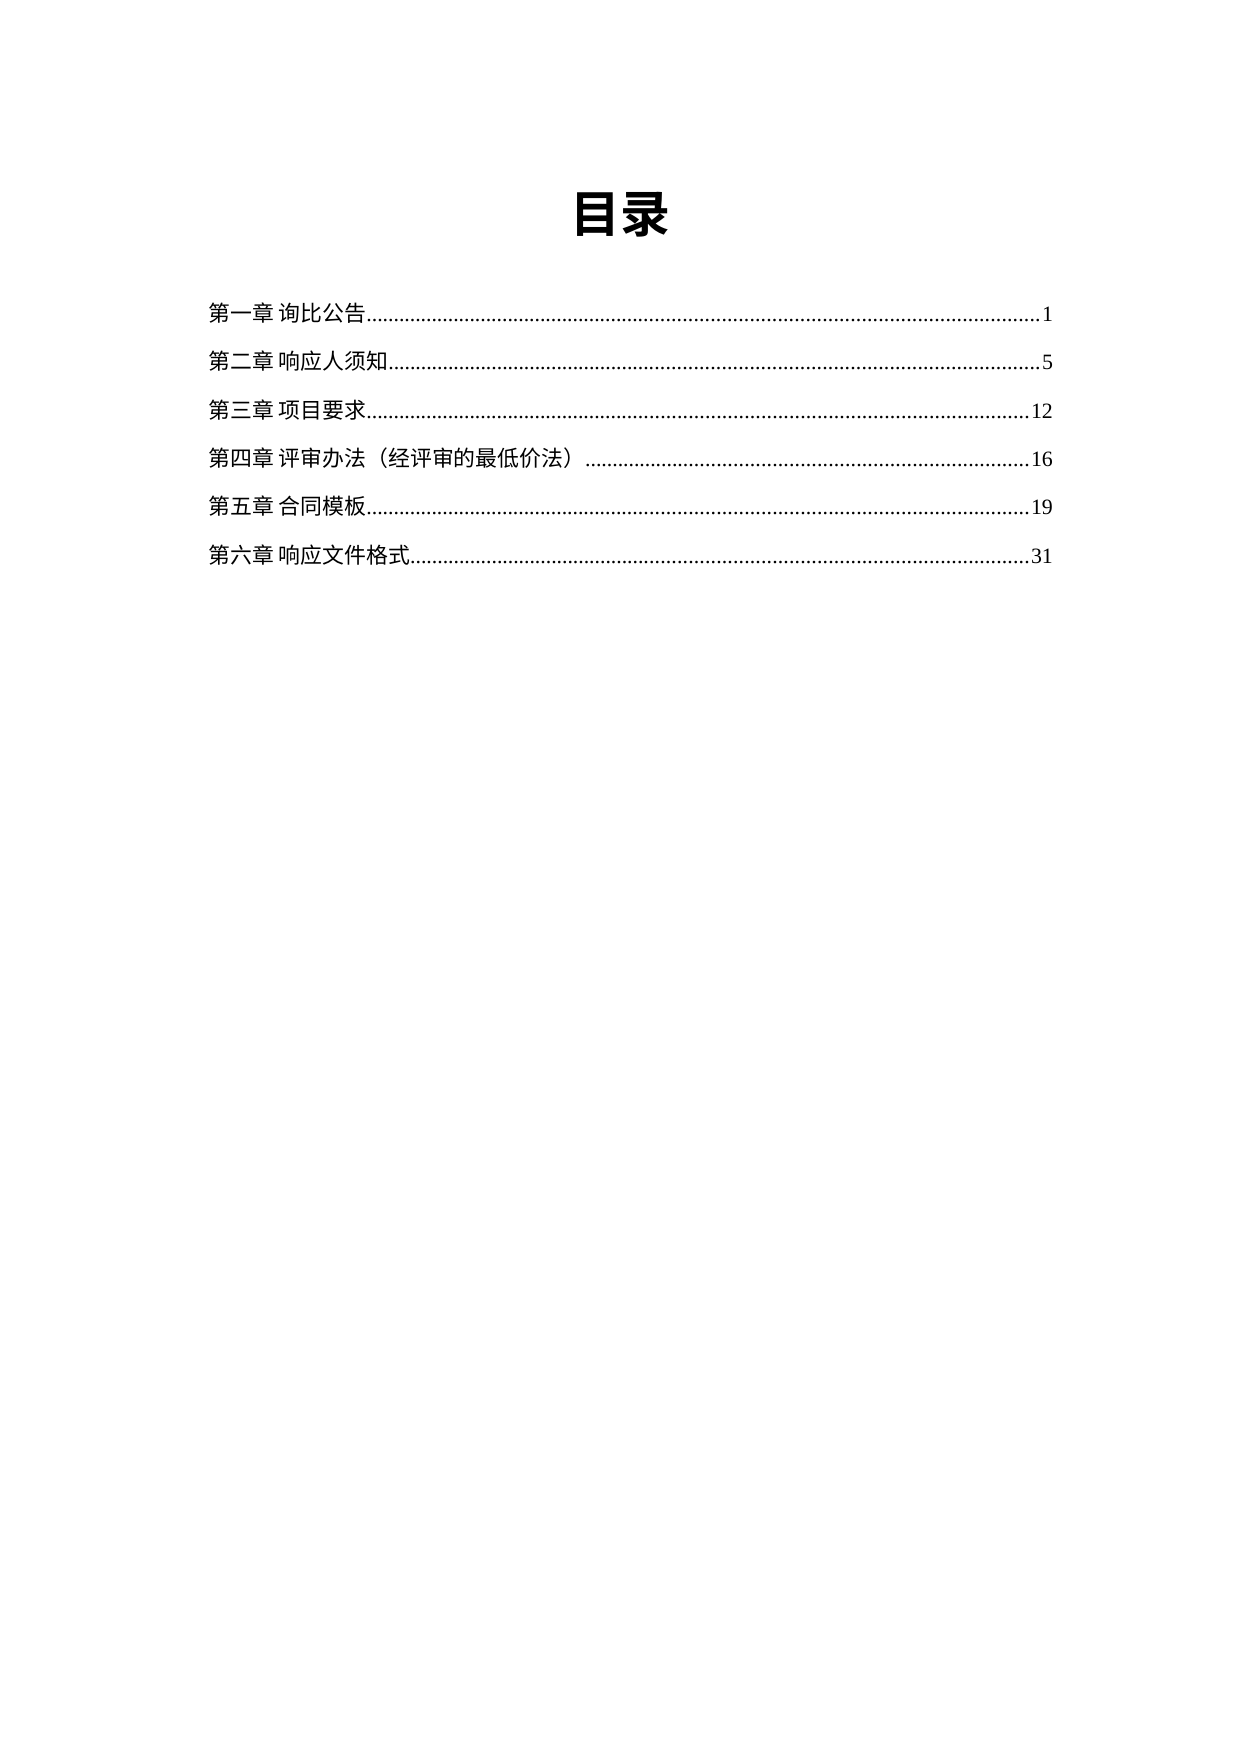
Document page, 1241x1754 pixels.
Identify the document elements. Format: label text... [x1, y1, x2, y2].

text 第五章 合同模板 19 [187, 489, 1053, 521]
text 第二章 响应人须知 5 [187, 344, 1053, 376]
text 第六章 响应文件格式 31 [187, 537, 1053, 570]
text 目录 [187, 162, 1053, 259]
text 第三章 项目要求 12 [187, 392, 1053, 425]
text 第一章 询比公告 1 [187, 296, 1053, 328]
text 第四章 评审办法（经评审的最低价法） 16 [187, 441, 1053, 473]
